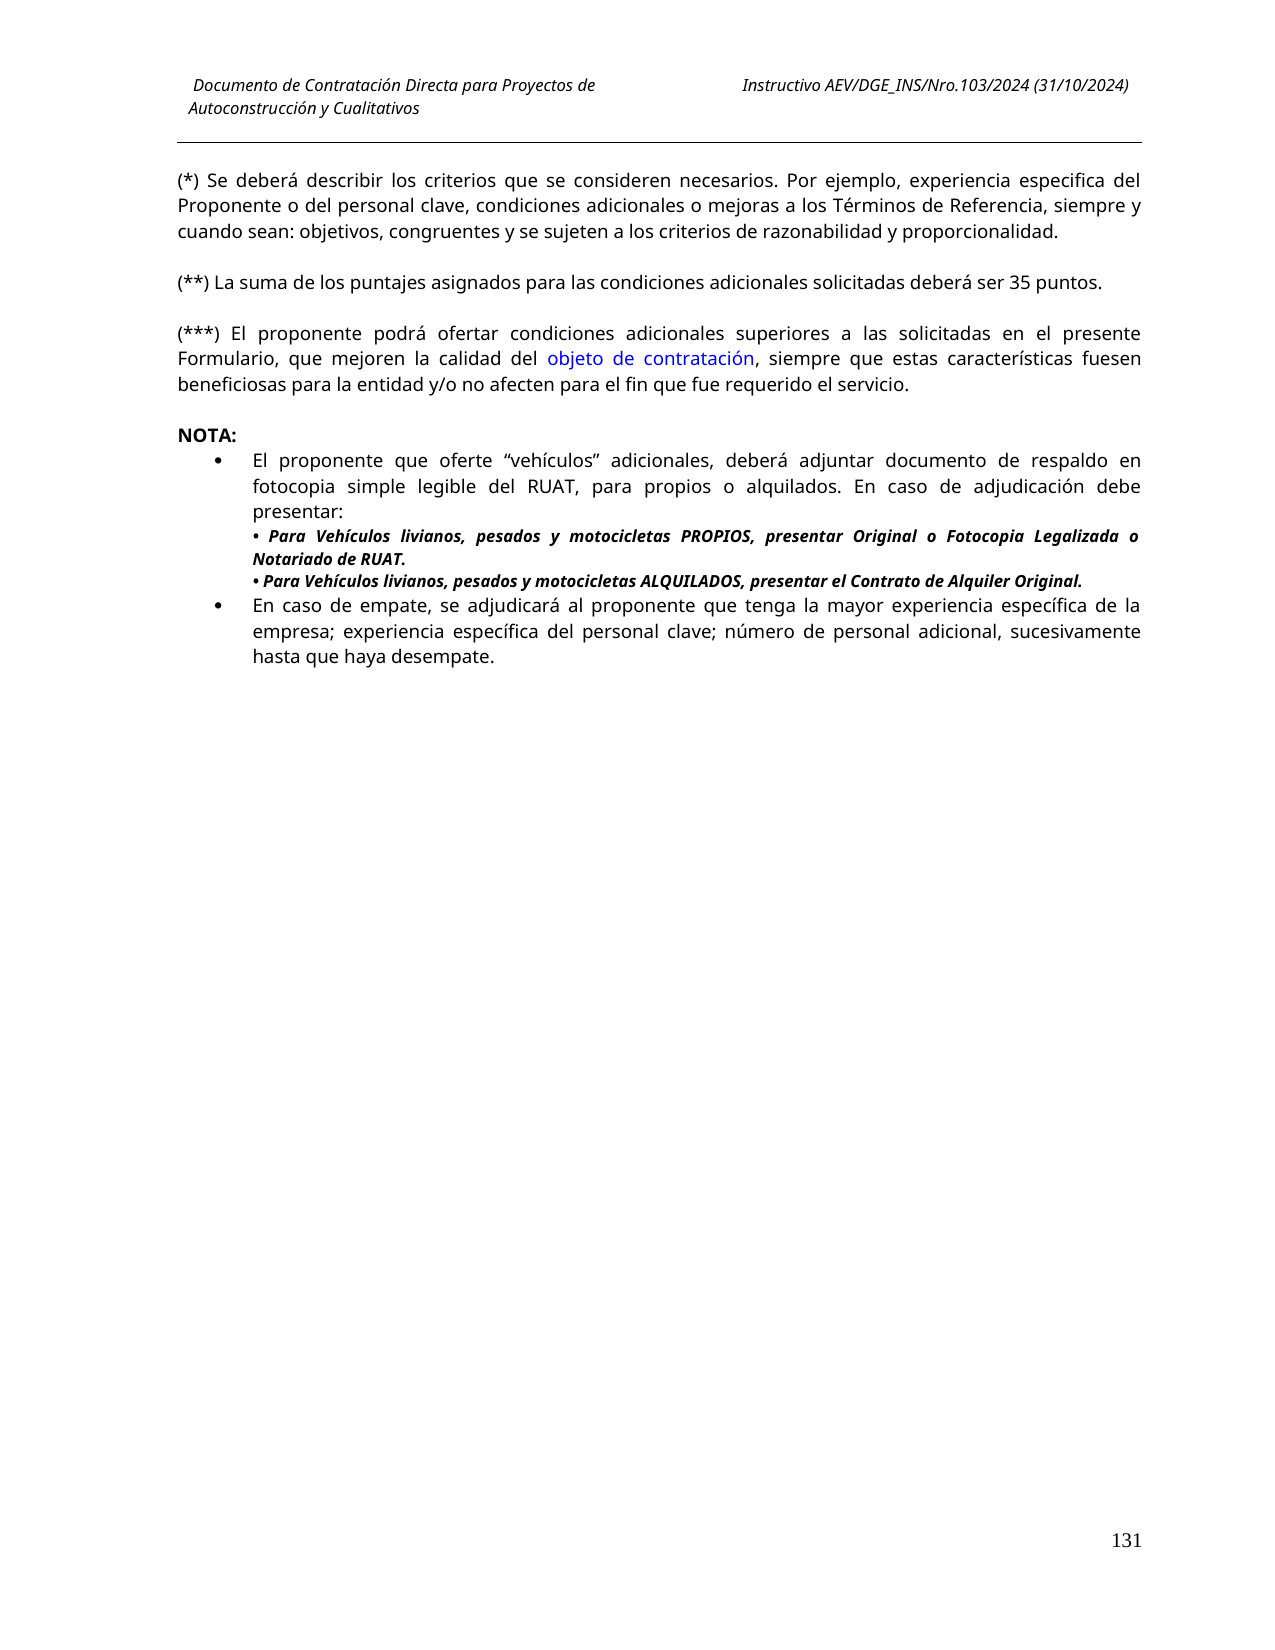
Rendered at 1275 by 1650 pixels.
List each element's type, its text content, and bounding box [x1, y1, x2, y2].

list El proponente que oferte “vehículos” adicionales, deberá adjuntar documento de respaldo en fotocopia simple legible del RUAT, para propios o alquilados. En caso de adjudicación debe presentar: [215, 448, 1142, 524]
text (**) La suma de los puntajes asignados para las condiciones adicionales solicitadas deberá ser 35 puntos. [177, 269, 1142, 295]
text (***) El proponente podrá ofertar condiciones adicionales superiores a las solicitadas en el presente Formulario, que mejoren la calidad del objeto de contratación, siempre que estas características fuesen beneficiosas para la entidad y/o no afecten para el fin que fue requerido el servicio. [177, 320, 1142, 397]
list • Para Vehículos livianos, pesados y motocicletas PROPIOS, presentar Original o Fotocopia Legalizada o Notariado de RUAT. [252, 524, 1142, 570]
text NOTA: [177, 422, 1142, 448]
list En caso de empate, se adjudicará al proponente que tenga la mayor experiencia específica de la empresa; experiencia específica del personal clave; número de personal adicional, sucesivamente hasta que haya desempate. [215, 592, 1142, 669]
text (*) Se deberá describir los criterios que se consideren necesarios. Por ejemplo, experiencia especifica del Proponente o del personal clave, condiciones adicionales o mejoras a los Términos de Referencia, siempre y cuando sean: objetivos, congruentes y se sujeten a los criterios de razonabilidad y proporcionalidad. [177, 167, 1142, 244]
list • Para Vehículos livianos, pesados y motocicletas ALQUILADOS, presentar el Contrato de Alquiler Original. [252, 570, 1142, 592]
